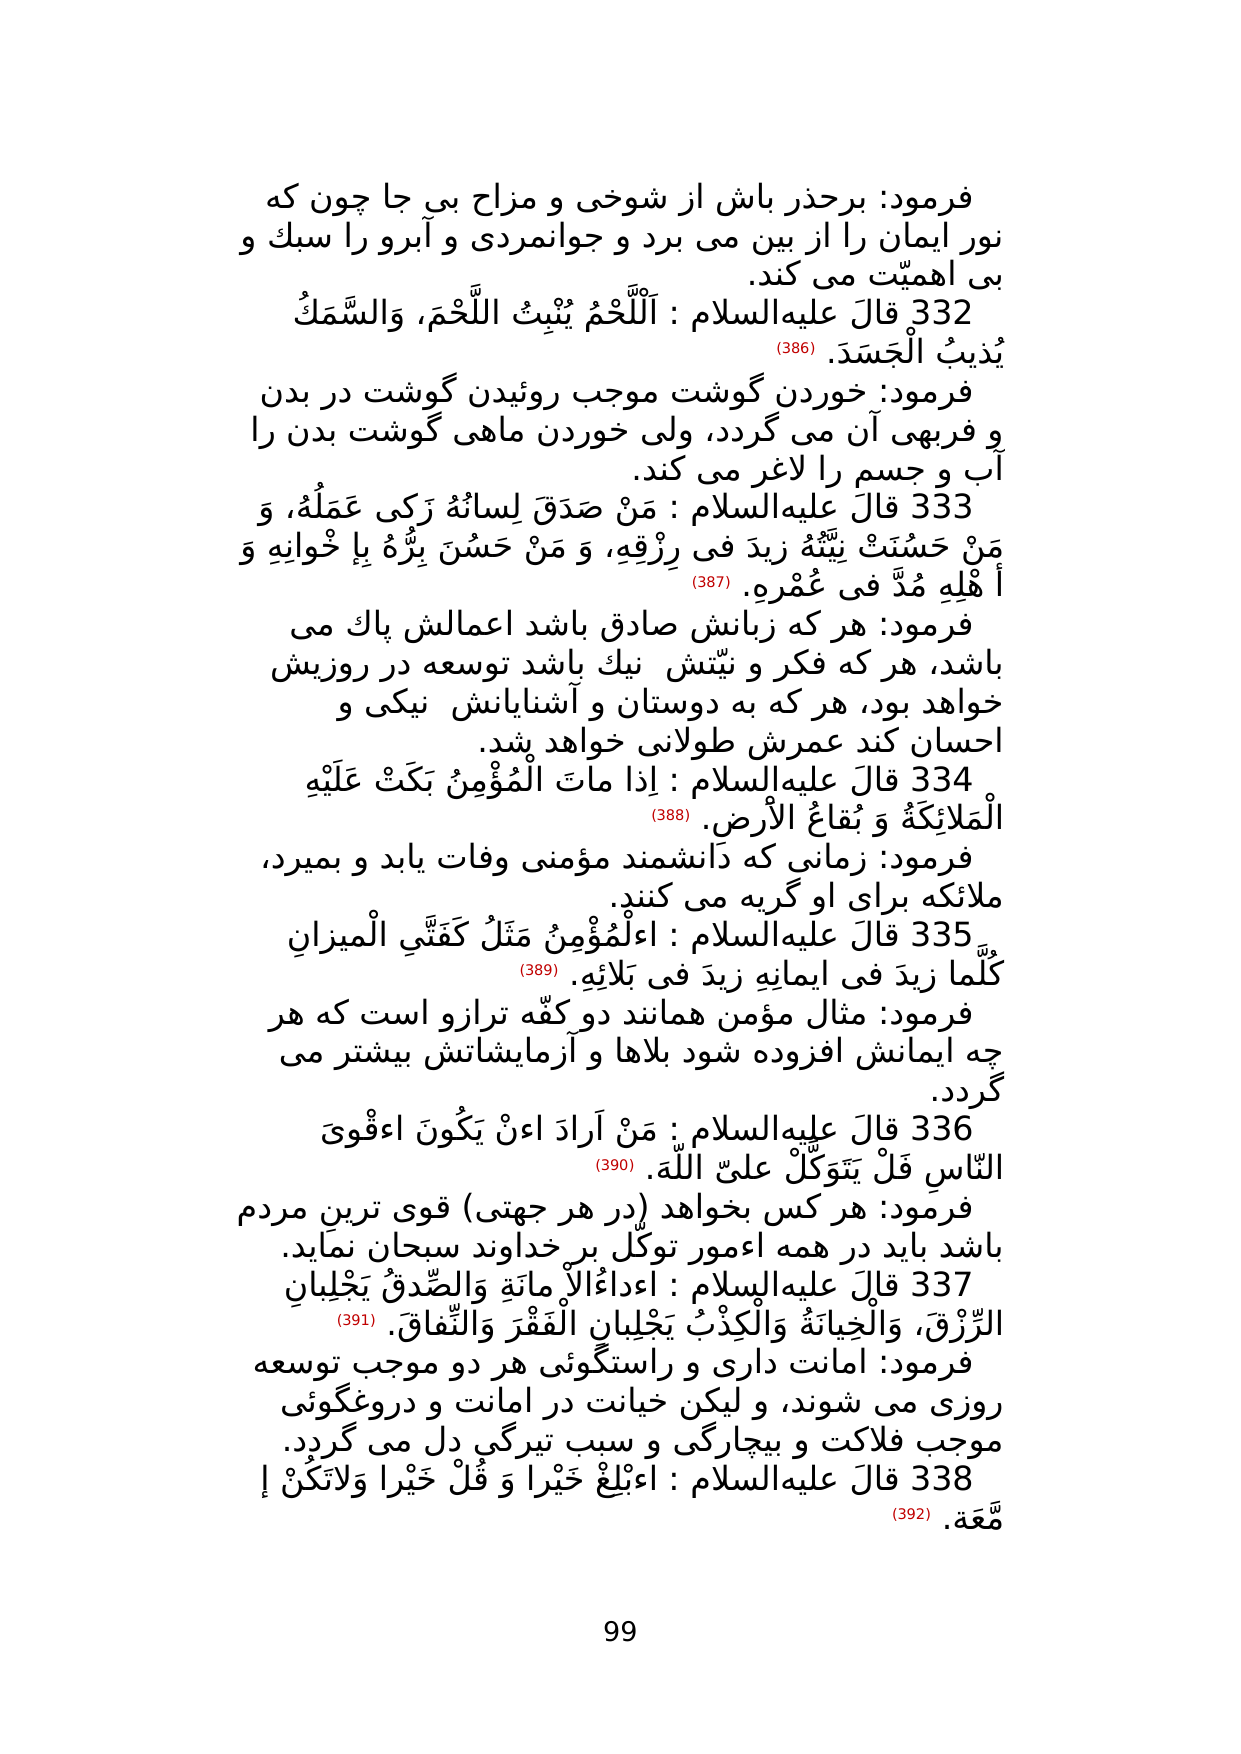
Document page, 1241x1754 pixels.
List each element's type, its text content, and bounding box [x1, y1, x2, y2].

text 336 قالَ عليه‌السلام : مَنْ اَرادَ اءنْ يَكُونَ اءقْوىَ النّاسِ فَلْ يَتَوَكَّلْ علىّ اللّهَ. (390) [236, 1110, 1004, 1187]
text فرمود: امانت دارى و راستگوئى هر دو موجب توسعه روزى مى شوند، و ليكن خيانت در امانت و دروغگوئى موجب فلاكت و بيچارگى و سبب تيرگى دل مى گردد. [236, 1343, 1004, 1459]
text فرمود: مثال مؤمن همانند دو كفّه ترازو است كه هر چه ايمانش افزوده شود بلاها و آزمايشاتش بيشتر مى گردد. [236, 993, 1004, 1110]
text فرمود: زمانى كه دانشمند مؤمنى وفات يابد و بميرد، ملائكه براى او گريه مى كنند. [236, 838, 1004, 915]
text فرمود: برحذر باش از شوخى و مزاح بى جا چون كه نور ايمان را از بين مى برد و جوانمردى و آبرو را سبك و بى اهميّت مى كند. [236, 177, 1004, 294]
text 332 قالَ عليه‌السلام : اَلْلَّحْمُ يُنْبِتُ اللَّحْمَ، وَالسَّمَكُ يُذيبُ الْجَسَدَ. (386) [236, 294, 1004, 371]
text 333 قالَ عليه‌السلام : مَنْ صَدَقَ لِسانُهُ زَكى عَمَلُهُ، وَ مَنْ حَسُنَتْ نِيَّتُهُ زيدَ فى رِزْقِهِ، وَ مَنْ حَسُنَ بِرُّهُ بِإ خْوانِهِ وَ أ هْلِهِ مُدَّ فى عُمْرهِ. (387) [236, 488, 1004, 604]
text فرمود: خوردن گوشت موجب روئيدن گوشت در بدن و فربهى آن مى گردد، ولى خوردن ماهى گوشت بدن را آب و جسم را لاغر مى كند. [236, 371, 1004, 488]
text 334 قالَ عليه‌السلام : اِذا ماتَ الْمُؤْمِنُ بَكَتْ عَلَيْهِ الْمَلائِكَةُ وَ بُقاعُ الاَْرضِ. (388) [236, 760, 1004, 838]
text فرمود: هر كس بخواهد (در هر جهتى) قوى ترينِ مردم باشد بايد در همه اءمور توكّل بر خداوند سبحان نمايد. [236, 1187, 1004, 1265]
text 338 قالَ عليه‌السلام : اءبْلِغْ خَيْرا وَ قُلْ خَيْرا وَلاتَكُنْ إ مَّعَة. (392) [236, 1459, 1004, 1537]
text فرمود: هر كه زبانش صادق باشد اعمالش پاك مى باشد، هر كه فكر و نيّتش ‍ نيك باشد توسعه در روزيش خواهد بود، هر كه به دوستان و آشنايانش ‍ نيكى و احسان كند عمرش طولانى خواهد شد. [236, 604, 1004, 760]
text 335 قالَ عليه‌السلام : اءلْمُؤْمِنُ مَثَلُ كَفَتَّىِ الْميزانِ كُلَّما زيدَ فى ايمانِهِ زيدَ فى بَلائِهِ. (389) [236, 915, 1004, 993]
text 337 قالَ عليه‌السلام : اءداءُالاْ مانَةِ وَالصِّدقُ يَجْلِبانِ الرِّزْقَ، وَالْخِيانَةُ وَالْكِذْبُ يَجْلِبانِ الْفَقْرَ وَالنِّفاقَ. (391) [236, 1265, 1004, 1343]
